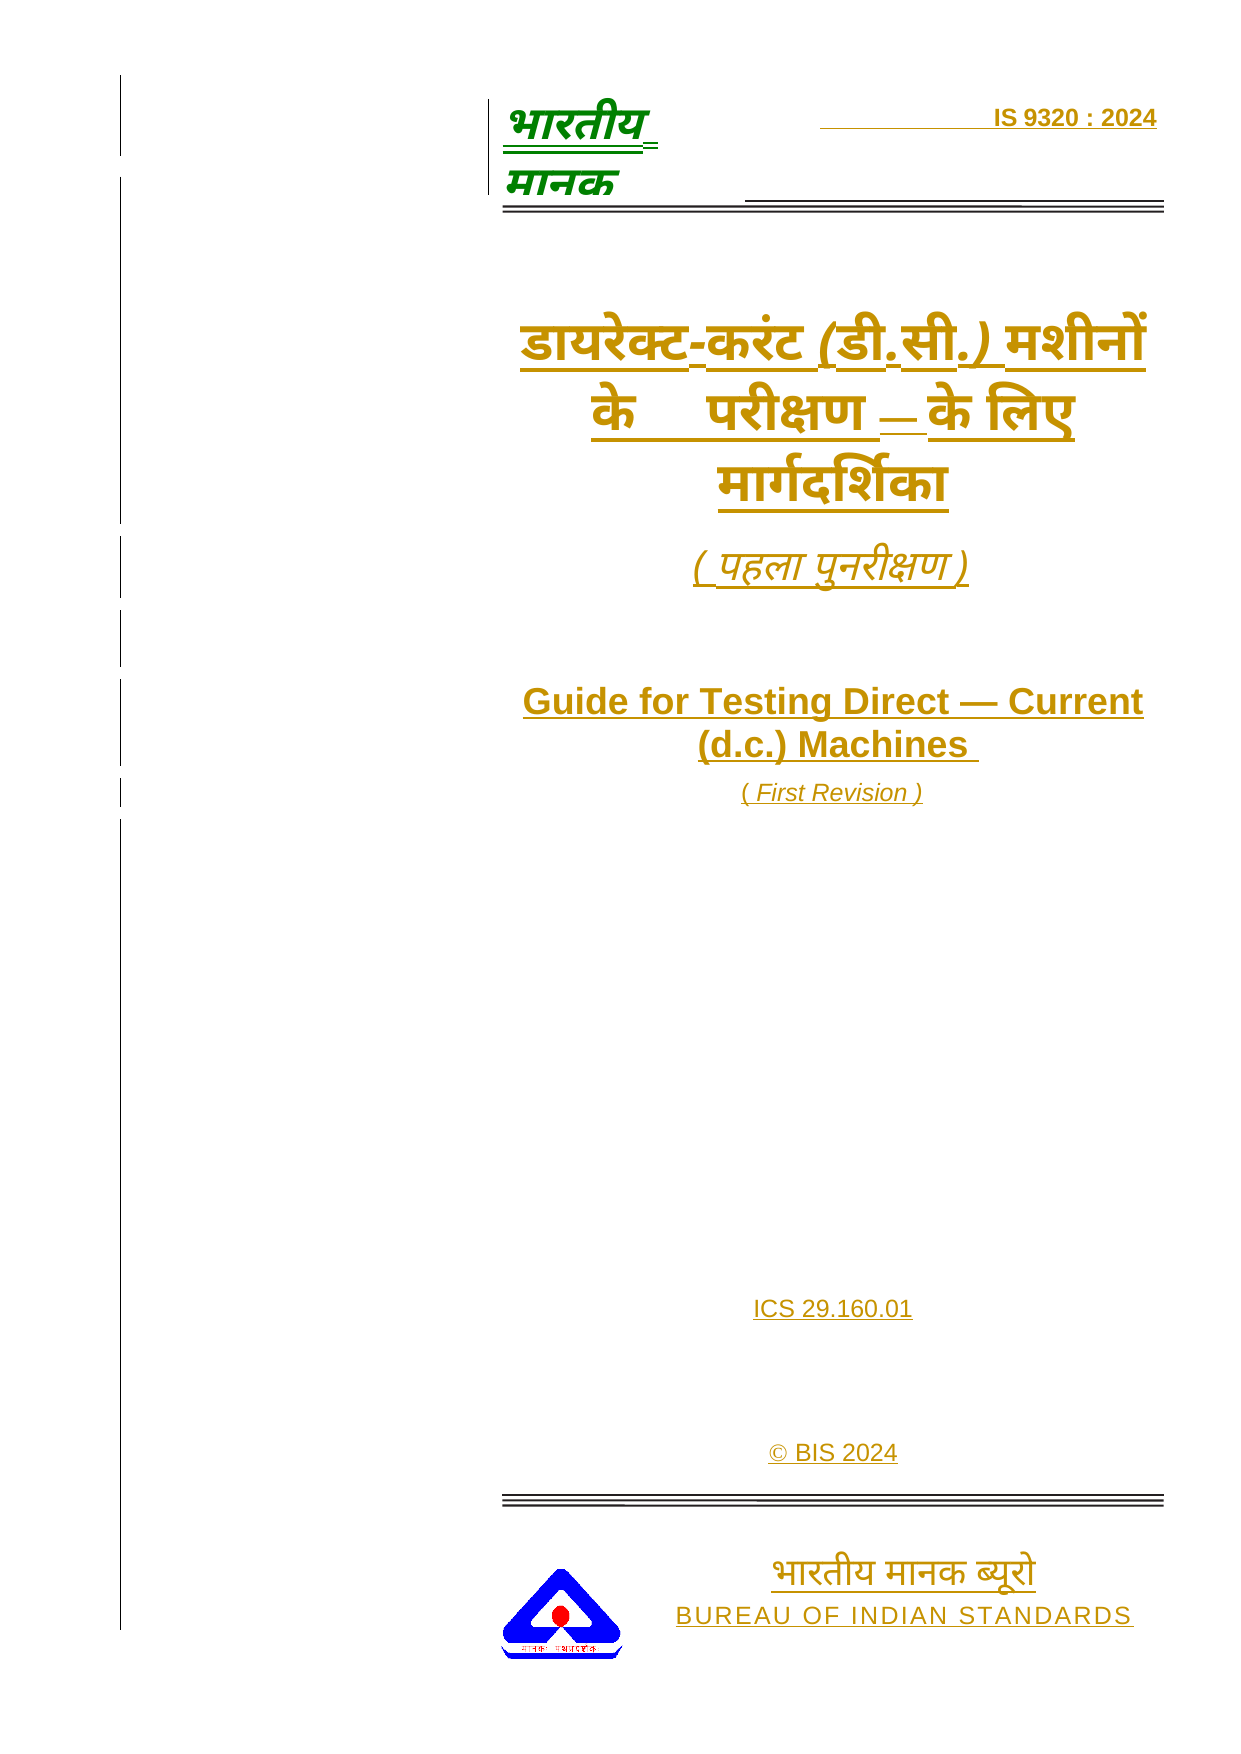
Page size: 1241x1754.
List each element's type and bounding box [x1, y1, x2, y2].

picture [499, 1562, 625, 1687]
